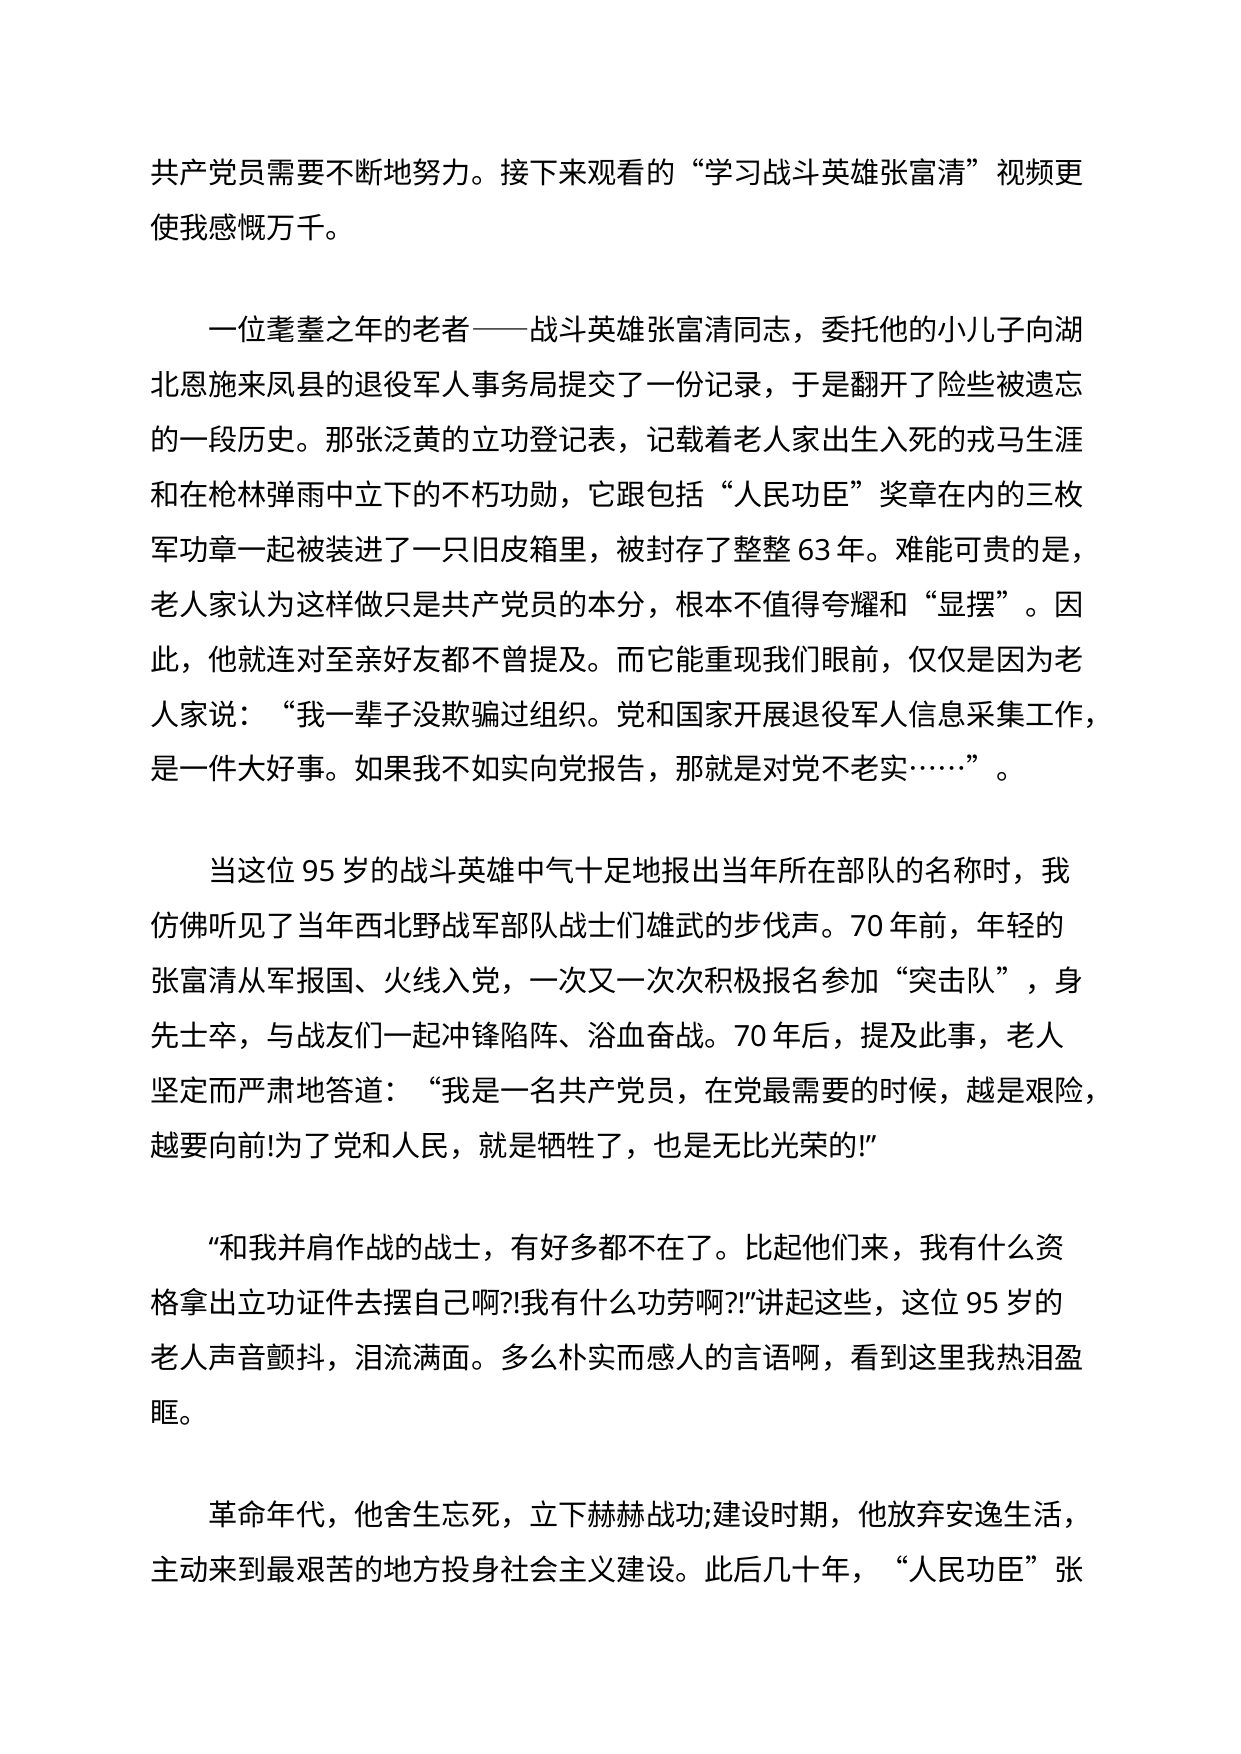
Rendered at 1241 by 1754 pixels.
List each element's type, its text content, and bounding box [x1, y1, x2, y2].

text 一位耄耋之年的老者——战斗英雄张富清同志，委托他的小儿子向湖北恩施来凤县的退役军人事务局提交了一份记录，于是翻开了险些被遗忘的一段历史。那张泛黄的立功登记表，记载着老人家出生入死的戎马生涯和在枪林弹雨中立下的不朽功勋，它跟包括“人民功臣”奖章在内的三枚军功章一起被装进了一只旧皮箱里，被封存了整整63年。难能可贵的是，老人家认为这样做只是共产党员的本分，根本不值得夸耀和“显摆”。因此，他就连对至亲好友都不曾提及。而它能重现我们眼前，仅仅是因为老人家说：“我一辈子没欺骗过组织。党和国家开展退役军人信息采集工作，是一件大好事。如果我不如实向党报告，那就是对党不老实……”。 [150, 307, 1090, 788]
text 当这位95岁的战斗英雄中气十足地报出当年所在部队的名称时，我仿佛听见了当年西北野战军部队战士们雄武的步伐声。70年前，年轻的张富清从军报国、火线入党，一次又一次次积极报名参加“突击队”，身先士卒，与战友们一起冲锋陷阵、浴血奋战。70年后，提及此事，老人坚定而严肃地答道：“我是一名共产党员，在党最需要的时候，越是艰险，越要向前!为了党和人民，就是牺牲了，也是无比光荣的!” [150, 848, 1090, 1165]
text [150, 1491, 1090, 1588]
text “和我并肩作战的战士，有好多都不在了。比起他们来，我有什么资格拿出立功证件去摆自己啊?!我有什么功劳啊?!”讲起这些，这位95岁的老人声音颤抖，泪流满面。多么朴实而感人的言语啊，看到这里我热泪盈眶。 [150, 1224, 1090, 1432]
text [150, 150, 1090, 247]
